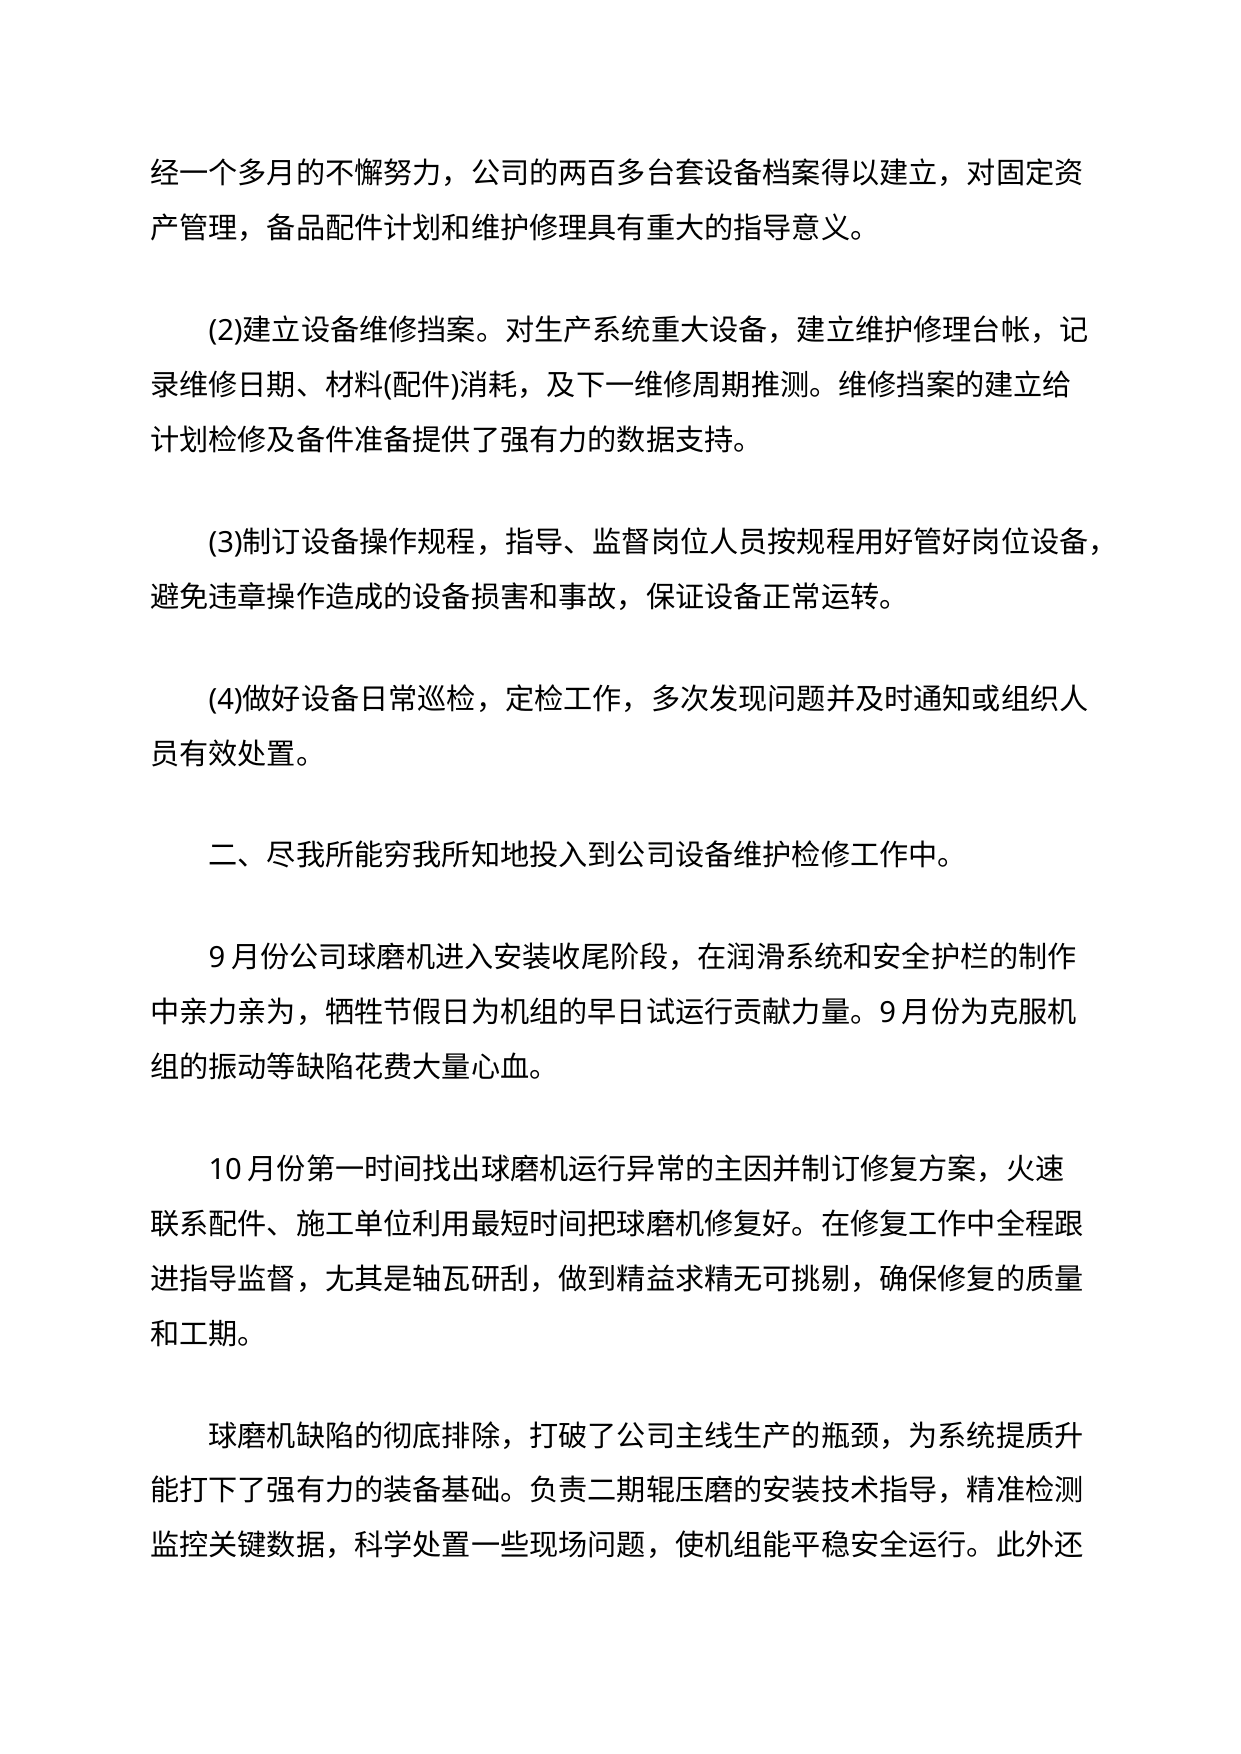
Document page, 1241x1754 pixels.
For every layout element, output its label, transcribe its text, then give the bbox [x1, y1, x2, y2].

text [150, 150, 1090, 247]
text 二、尽我所能穷我所知地投入到公司设备维护检修工作中。 [150, 832, 1090, 874]
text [150, 1412, 1090, 1564]
text 9月份公司球磨机进入安装收尾阶段，在润滑系统和安全护栏的制作中亲力亲为，牺牲节假日为机组的早日试运行贡献力量。9月份为克服机组的振动等缺陷花费大量心血。 [150, 934, 1090, 1086]
text (2)建立设备维修挡案。对生产系统重大设备，建立维护修理台帐，记录维修日期、材料(配件)消耗，及下一维修周期推测。维修挡案的建立给计划检修及备件准备提供了强有力的数据支持。 [150, 307, 1090, 459]
text (3)制订设备操作规程，指导、监督岗位人员按规程用好管好岗位设备，避免违章操作造成的设备损害和事故，保证设备正常运转。 [150, 518, 1090, 616]
text (4)做好设备日常巡检，定检工作，多次发现问题并及时通知或组织人员有效处置。 [150, 675, 1090, 772]
text 10月份第一时间找出球磨机运行异常的主因并制订修复方案，火速联系配件、施工单位利用最短时间把球磨机修复好。在修复工作中全程跟进指导监督，尢其是轴瓦研刮，做到精益求精无可挑剔，确保修复的质量和工期。 [150, 1146, 1090, 1353]
